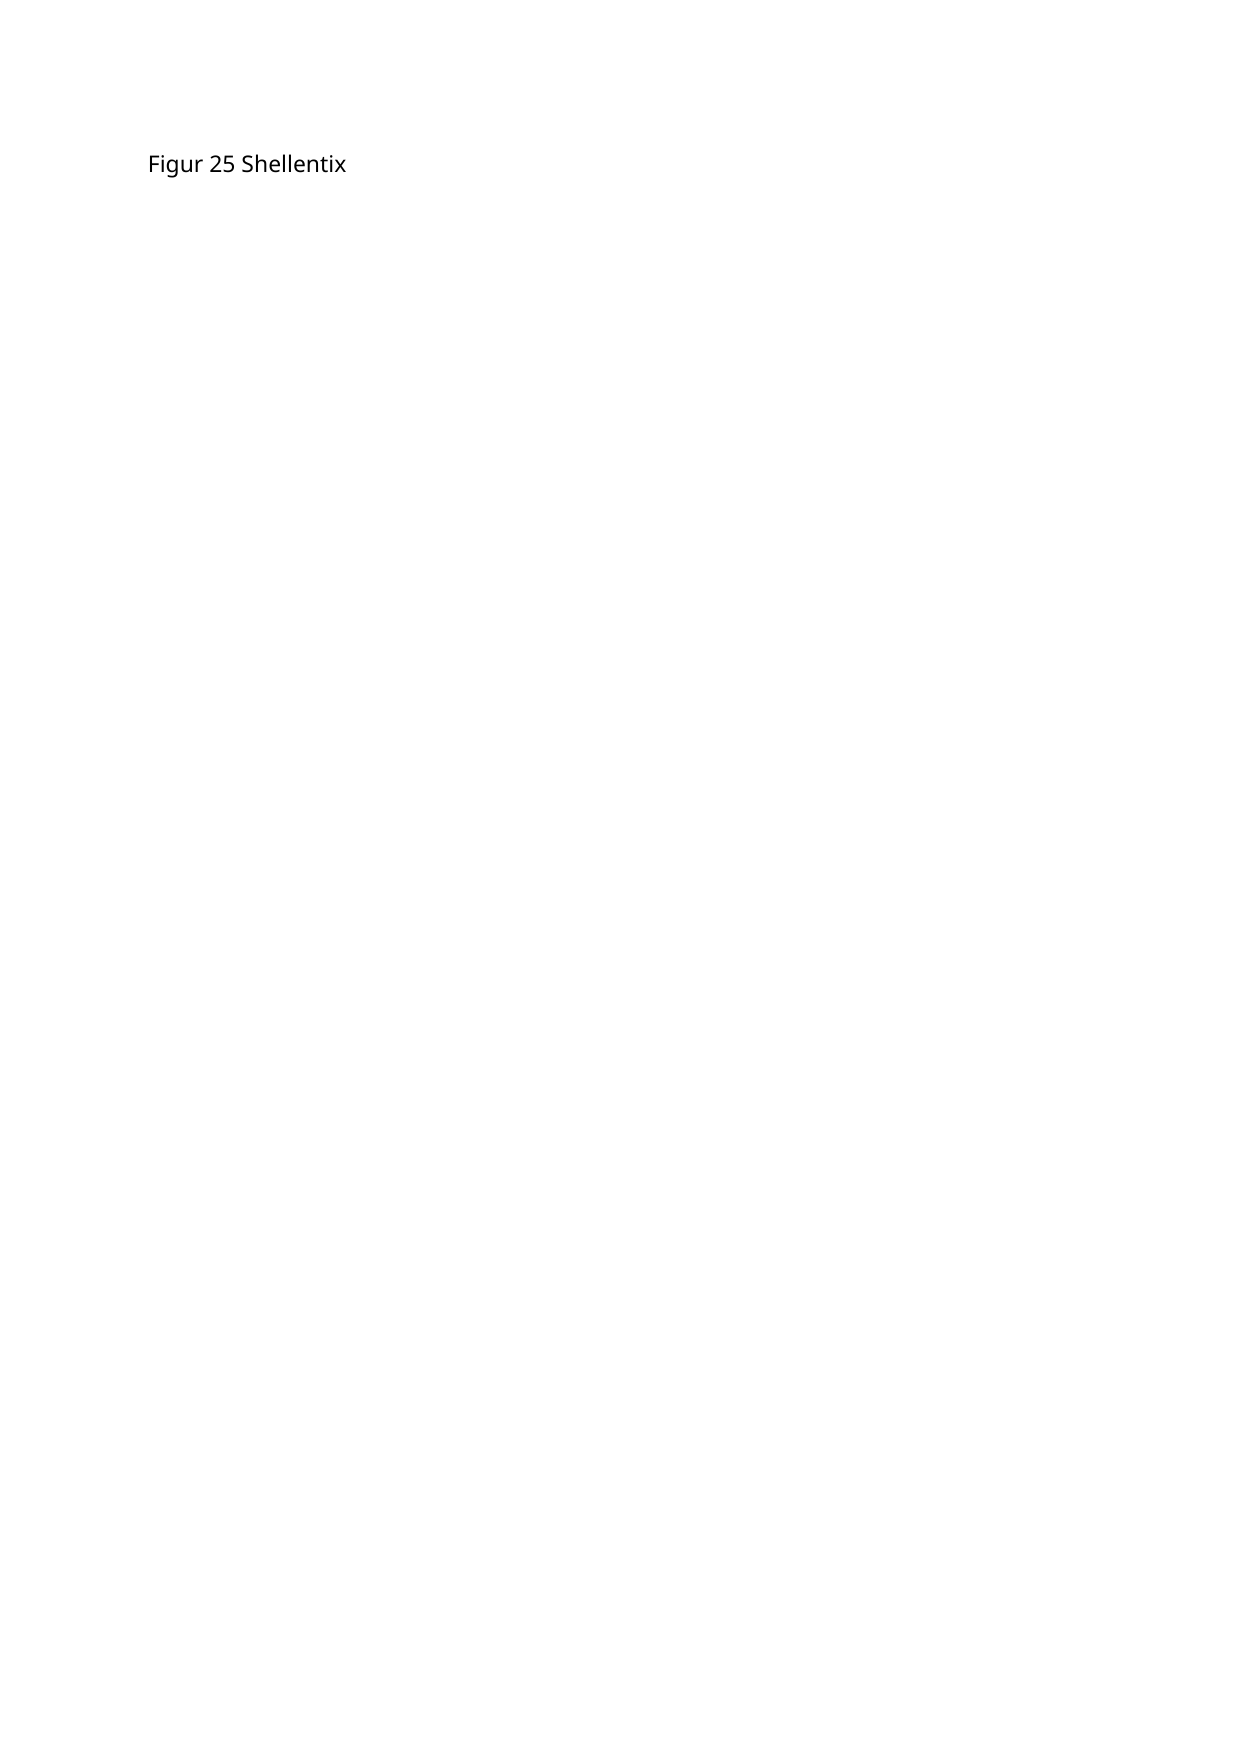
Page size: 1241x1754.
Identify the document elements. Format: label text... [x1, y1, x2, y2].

text Figur 25 Shellentix Figures 25 Shellentix [148, 148, 1093, 215]
